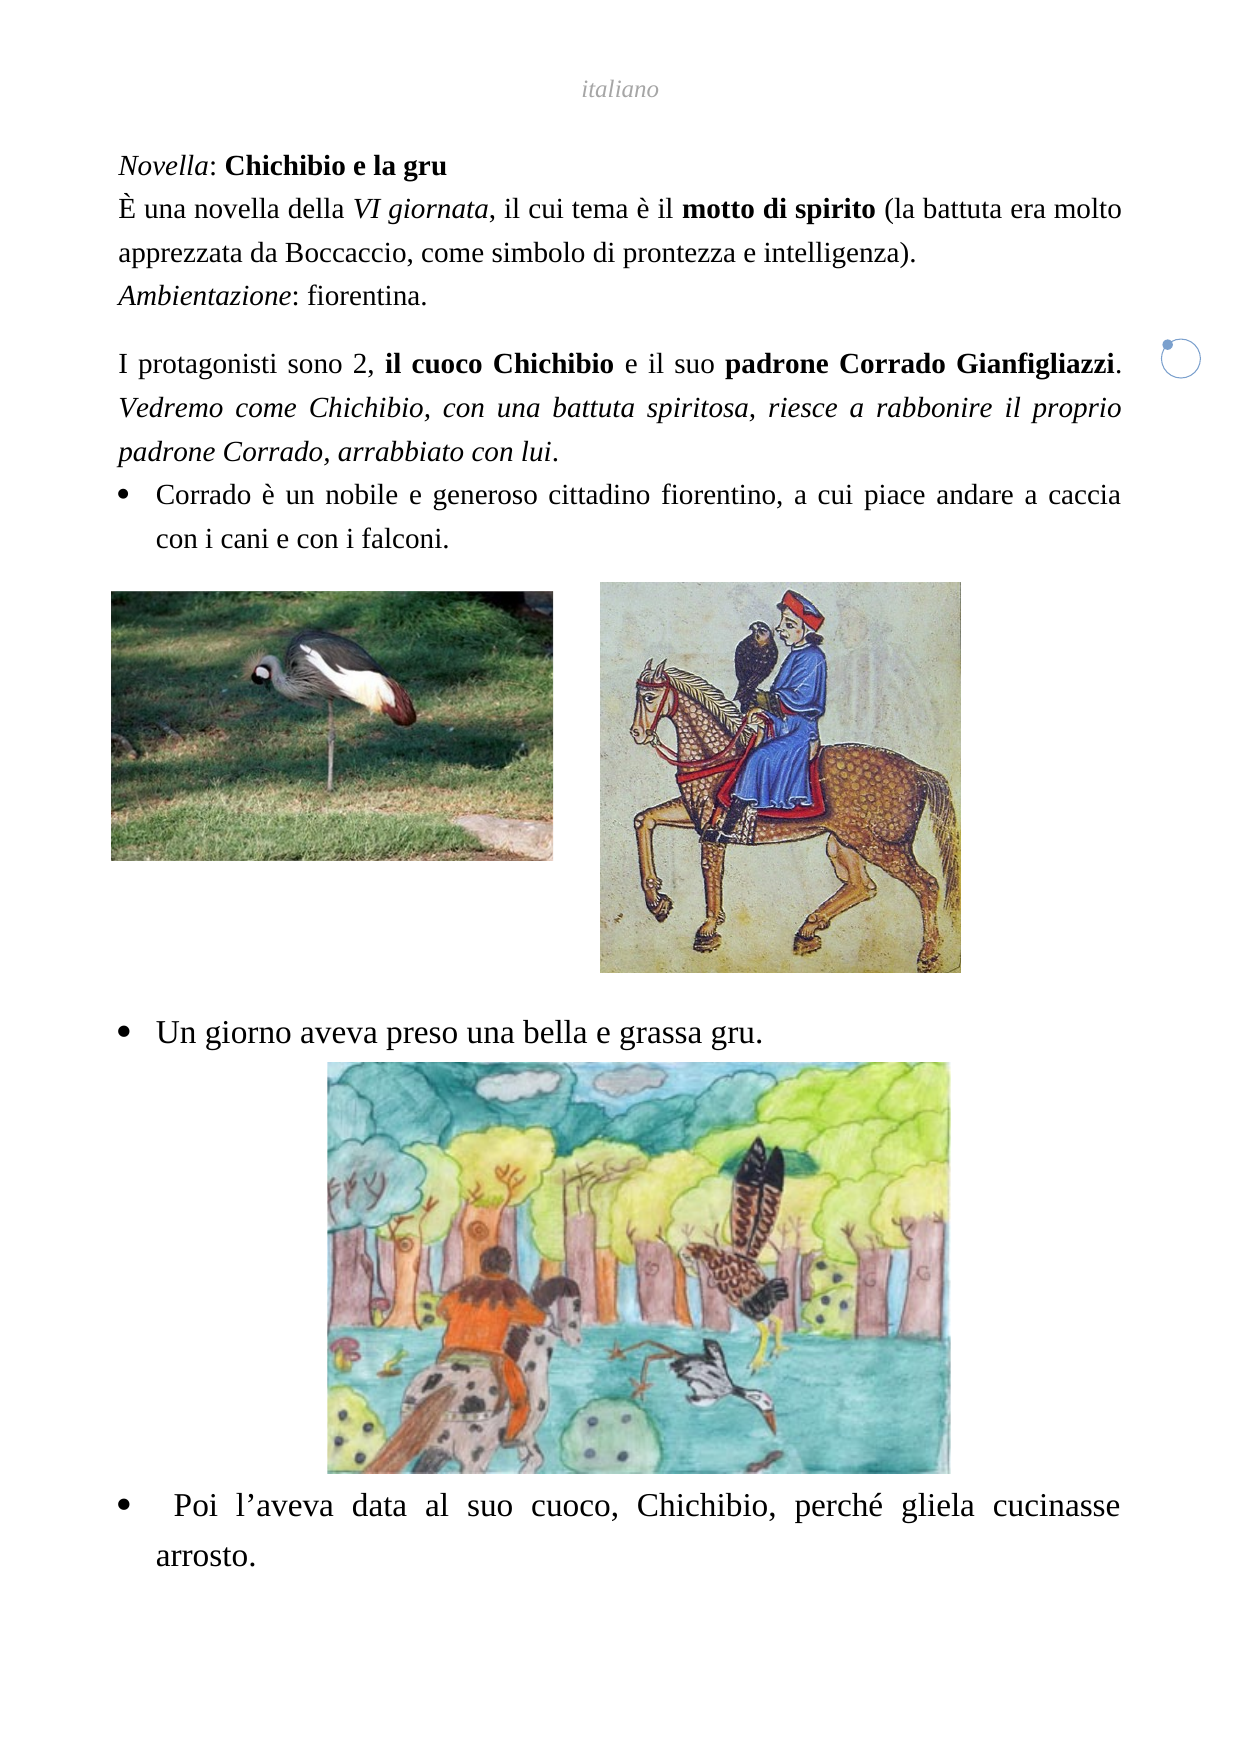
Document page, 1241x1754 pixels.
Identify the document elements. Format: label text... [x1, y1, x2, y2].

picture [327, 1062, 951, 1474]
text I protagonisti sono 2, il cuoco Chichibio e il suo padrone Corrado Gianfigliazzi. Vedremo come Chichibio, con una battuta spiritosa, riesce a rabbonire il proprio padrone Corrado, arrabbiato con lui. [118, 347, 1122, 467]
text Ambientazione: fiorentina. [118, 278, 1122, 312]
list Poi l’aveva data al suo cuoco, Chichibio, perché gliela cucinasse arrosto. [118, 1485, 1122, 1573]
list Un giorno aveva preso una bella e grassa gru. [118, 1013, 1122, 1051]
text È una novella della VI giornata, il cui tema è il motto di spirito (la battuta era molto apprezzata da Boccaccio, come simbolo di prontezza e intelligenza). [118, 191, 1122, 268]
picture [111, 591, 554, 861]
text Novella: Chichibio e la gru [118, 148, 1122, 181]
picture [600, 582, 961, 973]
list Corrado è un nobile e generoso cittadino fiorentino, a cui piace andare a caccia con i cani e con i falconi. [118, 477, 1122, 554]
